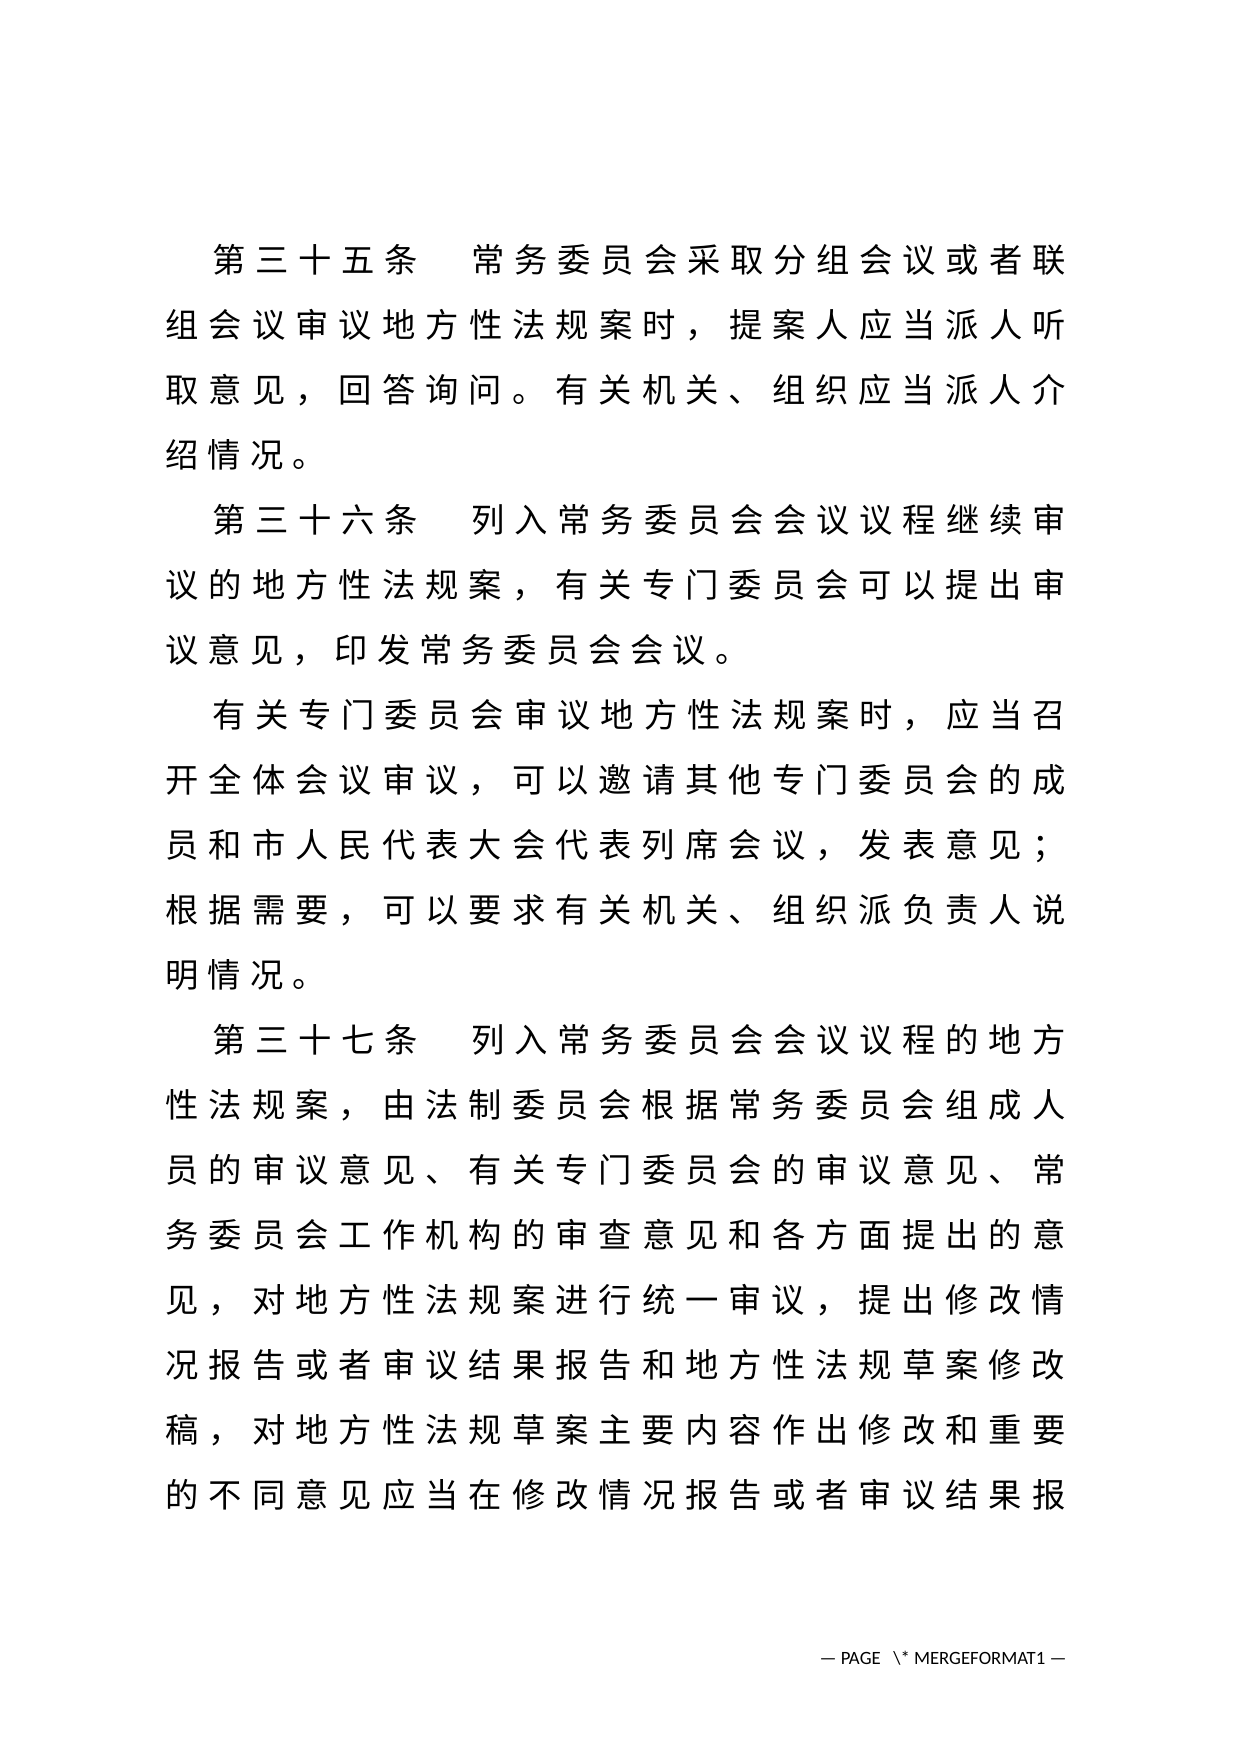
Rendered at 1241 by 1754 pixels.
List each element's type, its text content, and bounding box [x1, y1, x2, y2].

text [165, 1006, 1075, 1526]
text 第三十六条 列入常务委员会会议议程继续审议的地方性法规案，有关专门委员会可以提出审议意见，印发常务委员会会议。 [165, 486, 1075, 681]
text 第三十五条 常务委员会采取分组会议或者联组会议审议地方性法规案时，提案人应当派人听取意见，回答询问。有关机关、组织应当派人介绍情况。 [165, 226, 1075, 486]
text 有关专门委员会审议地方性法规案时，应当召开全体会议审议，可以邀请其他专门委员会的成员和市人民代表大会代表列席会议，发表意见；根据需要，可以要求有关机关、组织派负责人说明情况。 [165, 681, 1075, 1006]
